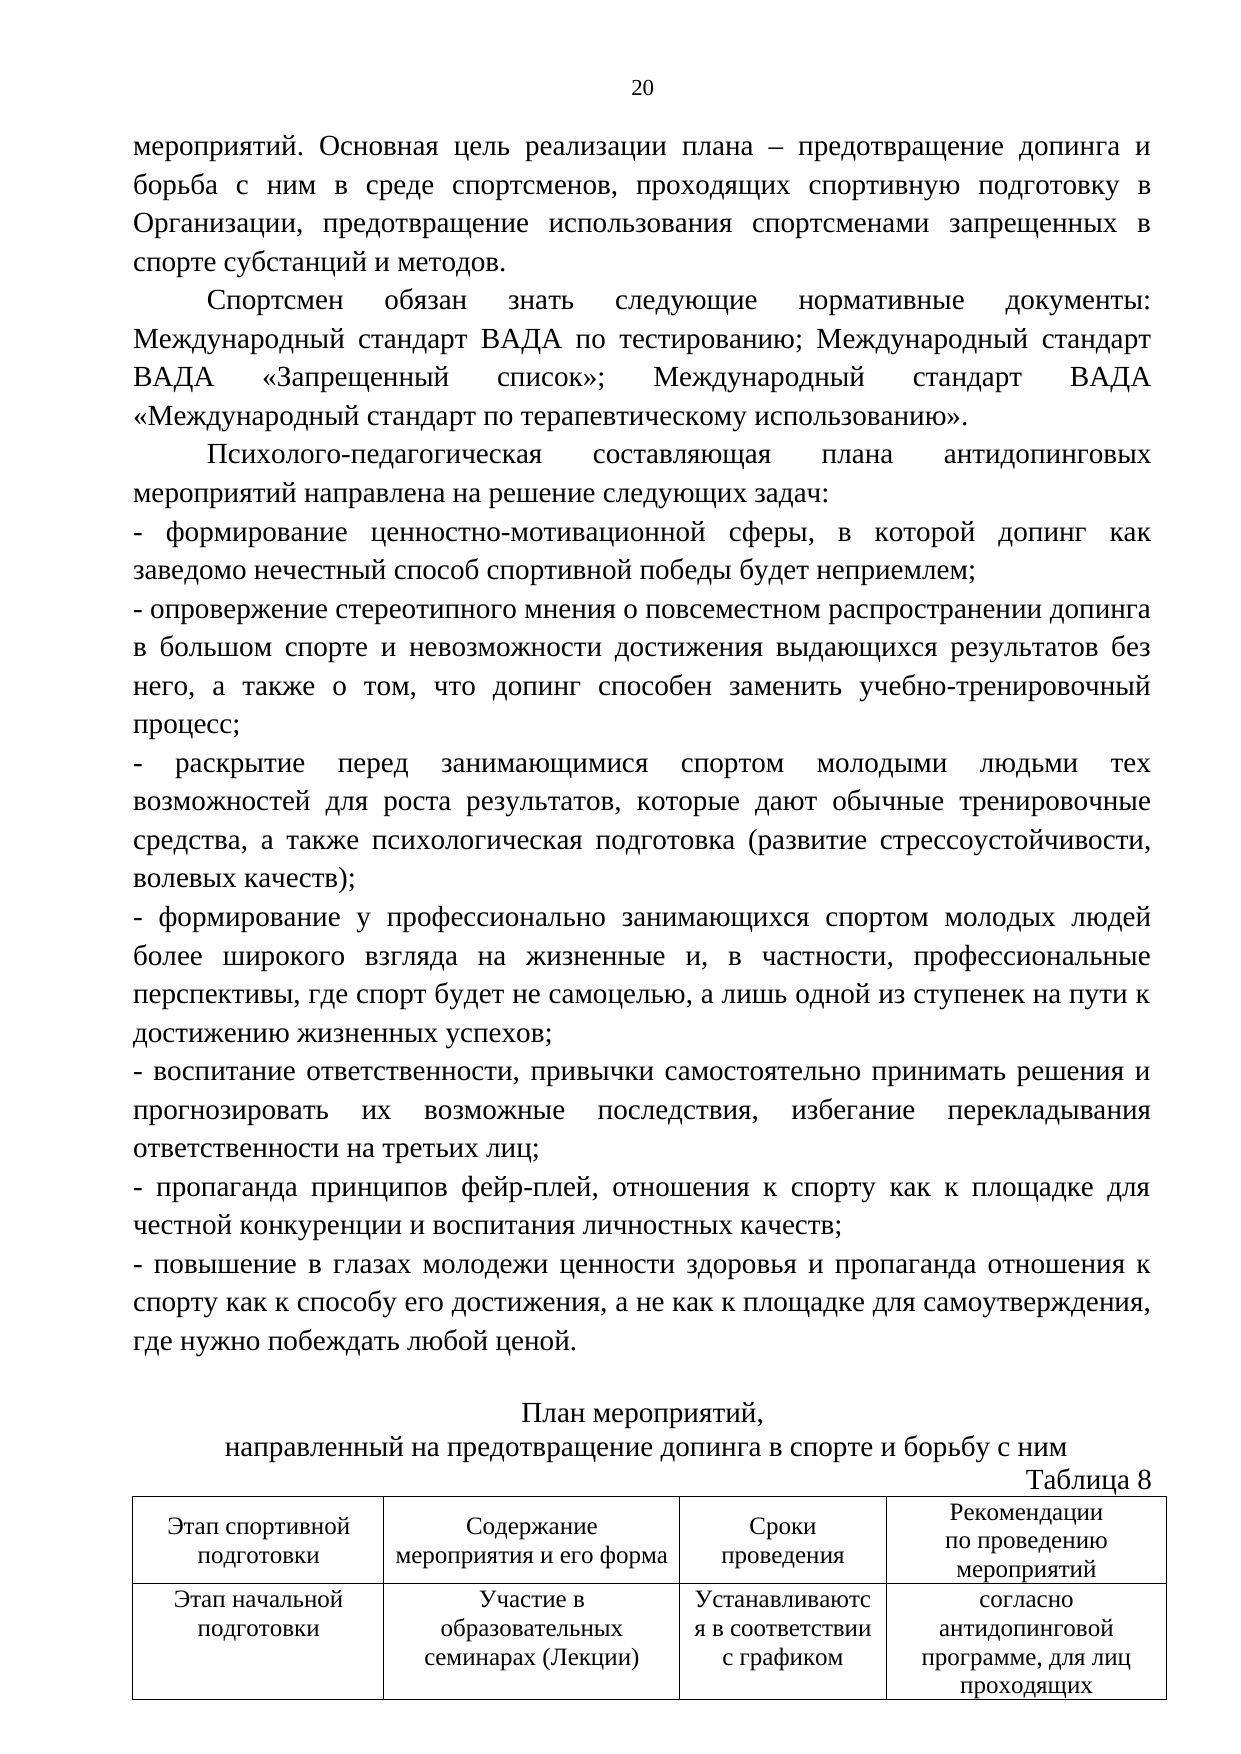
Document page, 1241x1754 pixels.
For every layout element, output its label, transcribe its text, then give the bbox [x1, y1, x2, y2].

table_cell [384, 1584, 679, 1699]
text направленный на предотвращение допинга в спорте и борьбу с ним [133, 1429, 1152, 1462]
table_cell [887, 1584, 1166, 1699]
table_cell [680, 1584, 886, 1699]
text - воспитание ответственности, привычки самостоятельно принимать решения и прогнозировать их возможные последствия, избегание перекладывания ответственности на третьих лиц; [133, 1053, 1152, 1164]
text - формирование у профессионально занимающихся спортом молодых людей более широкого взгляда на жизненные и, в частности, профессиональные перспективы, где спорт будет не самоцелью, а лишь одной из ступенек на пути к достижению жизненных успехов; [133, 899, 1152, 1048]
text - повышение в глазах молодежи ценности здоровья и пропаганда отношения к спорту как к способу его достижения, а не как к площадке для самоутверждения, где нужно побеждать любой ценой. [133, 1246, 1152, 1357]
text - формирование ценностно-мотивационной сферы, в которой допинг как заведомо нечестный способ спортивной победы будет неприемлем; [133, 514, 1152, 586]
table_header Рекомендации по проведению мероприятий [887, 1497, 1166, 1583]
table_header Содержание мероприятия и его форма [384, 1497, 679, 1583]
text Спортсмен обязан знать следующие нормативные документы: Международный стандарт ВАДА по тестированию; Международный стандарт ВАДА «Запрещенный список»; Международный стандарт ВАДА «Международный стандарт по терапевтическому использованию». [133, 282, 1152, 432]
text - пропаганда принципов фейр-плей, отношения к спорту как к площадке для честной конкуренции и воспитания личностных качеств; [133, 1169, 1152, 1241]
table_header Сроки проведения [680, 1497, 886, 1583]
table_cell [133, 1584, 383, 1699]
text - опровержение стереотипного мнения о повсеместном распространении допинга в большом спорте и невозможности достижения выдающихся результатов без него, а также о том, что допинг способен заменить учебно-тренировочный процесс; [133, 591, 1152, 740]
text - раскрытие перед занимающимися спортом молодыми людьми тех возможностей для роста результатов, которые дают обычные тренировочные средства, а также психологическая подготовка (развитие стрессоустойчивости, волевых качеств); [133, 745, 1152, 894]
table_header Этап спортивной подготовки [133, 1497, 383, 1583]
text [133, 128, 1152, 277]
text План мероприятий, [133, 1395, 1152, 1429]
text Таблица 8 [244, 1462, 1152, 1496]
text Психолого-педагогическая составляющая плана антидопинговых мероприятий направлена на решение следующих задач: [133, 437, 1152, 509]
